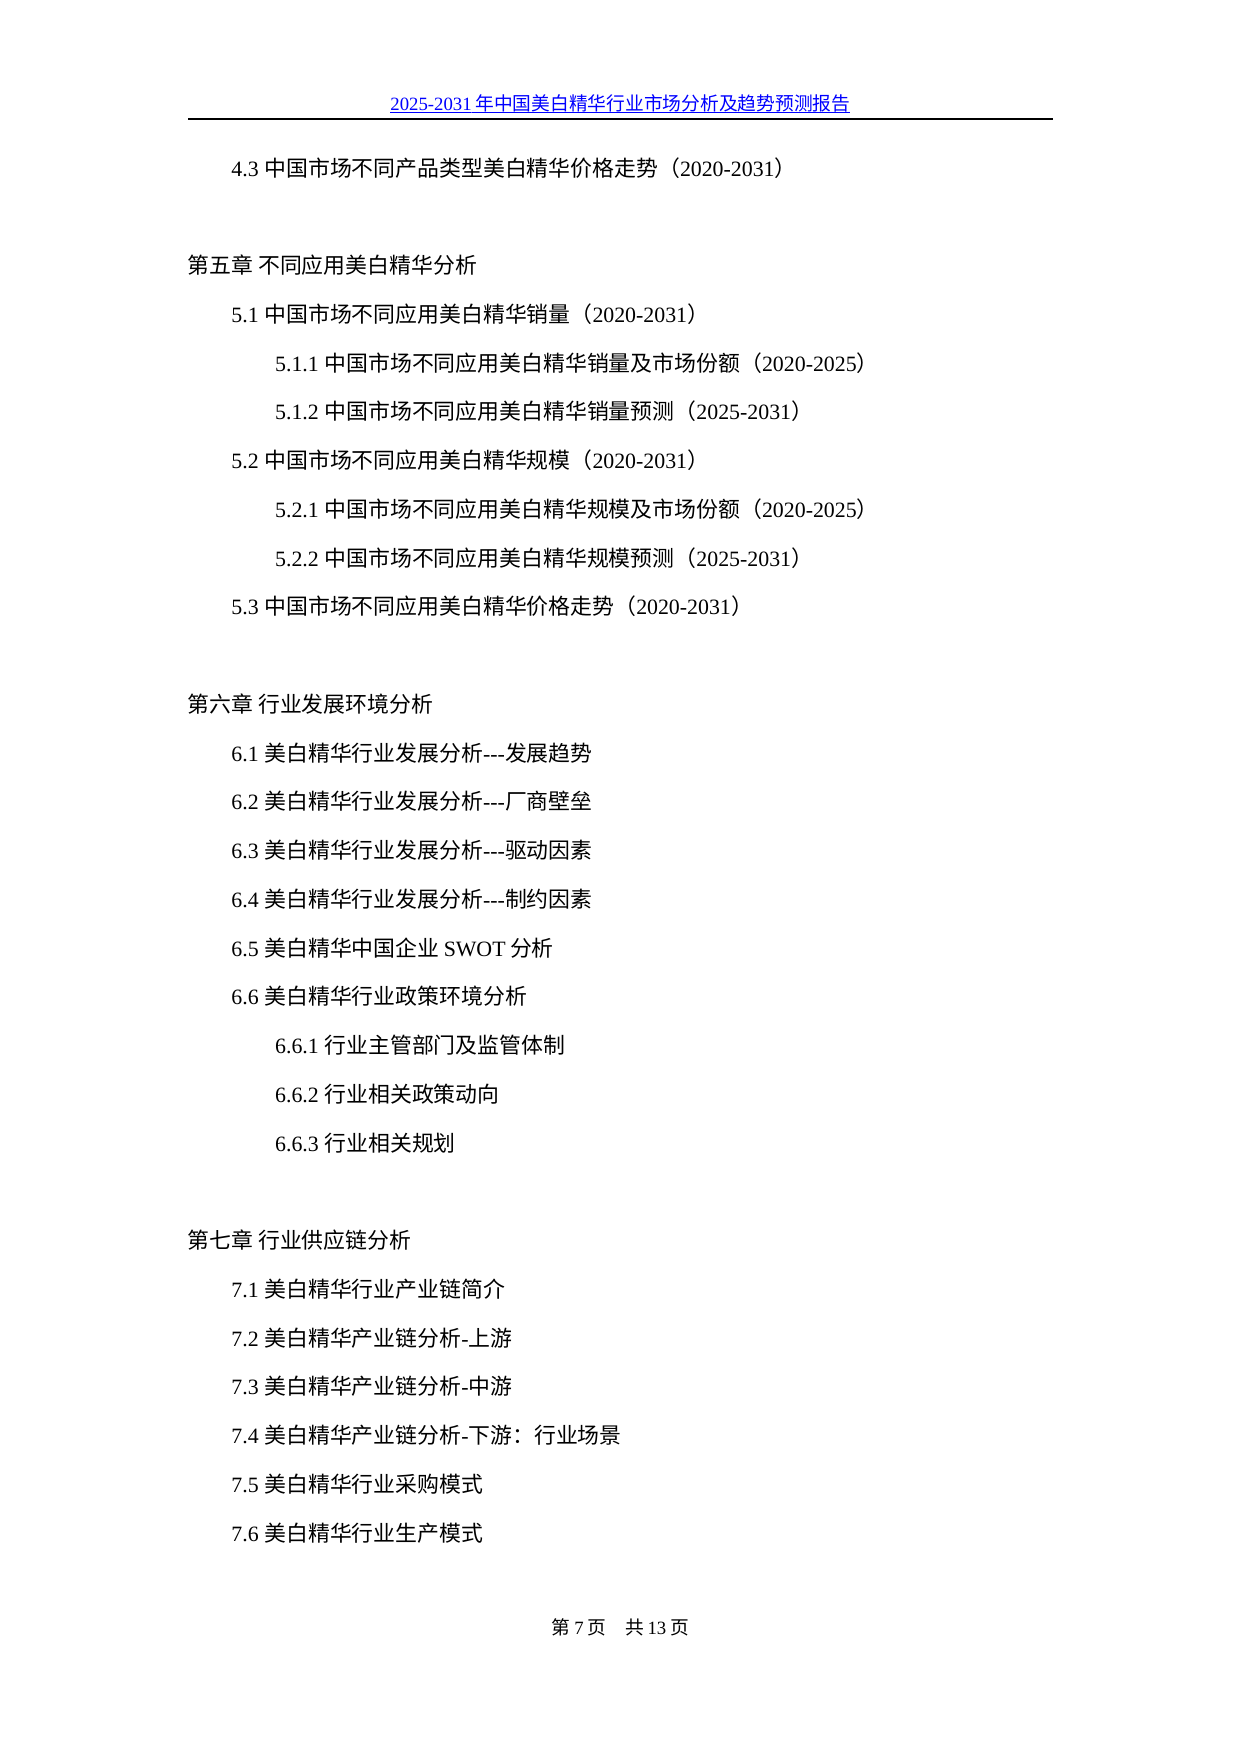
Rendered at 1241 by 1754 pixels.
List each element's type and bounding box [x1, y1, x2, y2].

text [187, 150, 1053, 1548]
